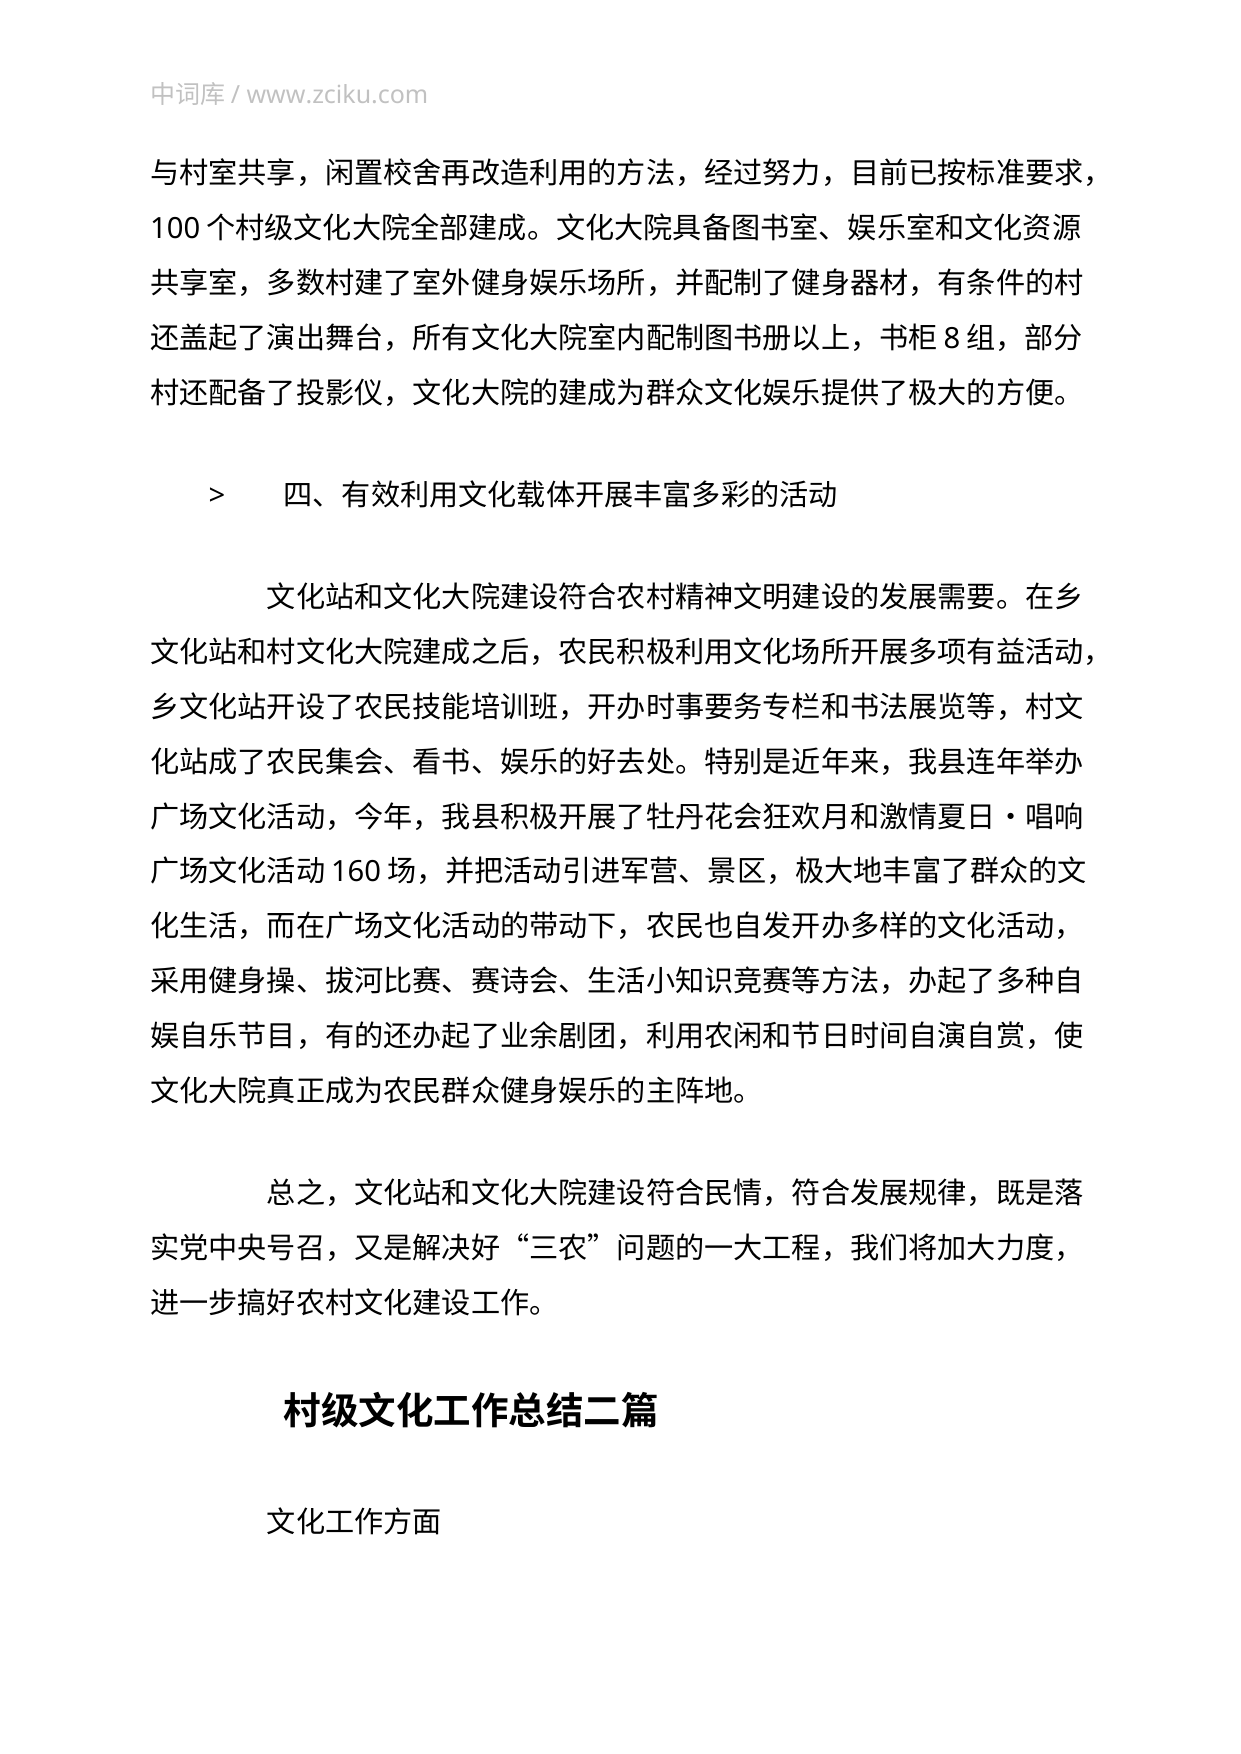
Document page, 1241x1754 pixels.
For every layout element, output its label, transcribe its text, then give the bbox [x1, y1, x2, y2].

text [150, 150, 1090, 412]
text 总之，文化站和文化大院建设符合民情，符合发展规律，既是落实党中央号召，又是解决好“三农”问题的一大工程，我们将加大力度，进一步搞好农村文化建设工作。 [150, 1169, 1090, 1322]
text 文化工作方面 [150, 1498, 1090, 1541]
text 文化站和文化大院建设符合农村精神文明建设的发展需要。在乡文化站和村文化大院建成之后，农民积极利用文化场所开展多项有益活动，乡文化站开设了农民技能培训班，开办时事要务专栏和书法展览等，村文化站成了农民集会、看书、娱乐的好去处。特别是近年来，我县连年举办广场文化活动，今年，我县积极开展了牡丹花会狂欢月和激情夏日•唱响广场文化活动160场，并把活动引进军营、景区，极大地丰富了群众的文化生活，而在广场文化活动的带动下，农民也自发开办多样的文化活动，采用健身操、拔河比赛、赛诗会、生活小知识竞赛等方法，办起了多种自娱自乐节目，有的还办起了业余剧团，利用农闲和节日时间自演自赏，使文化大院真正成为农民群众健身娱乐的主阵地。 [150, 573, 1090, 1110]
text > 四、有效利用文化载体开展丰富多彩的活动 [150, 472, 1090, 514]
text 村级文化工作总结二篇 [150, 1381, 1090, 1435]
